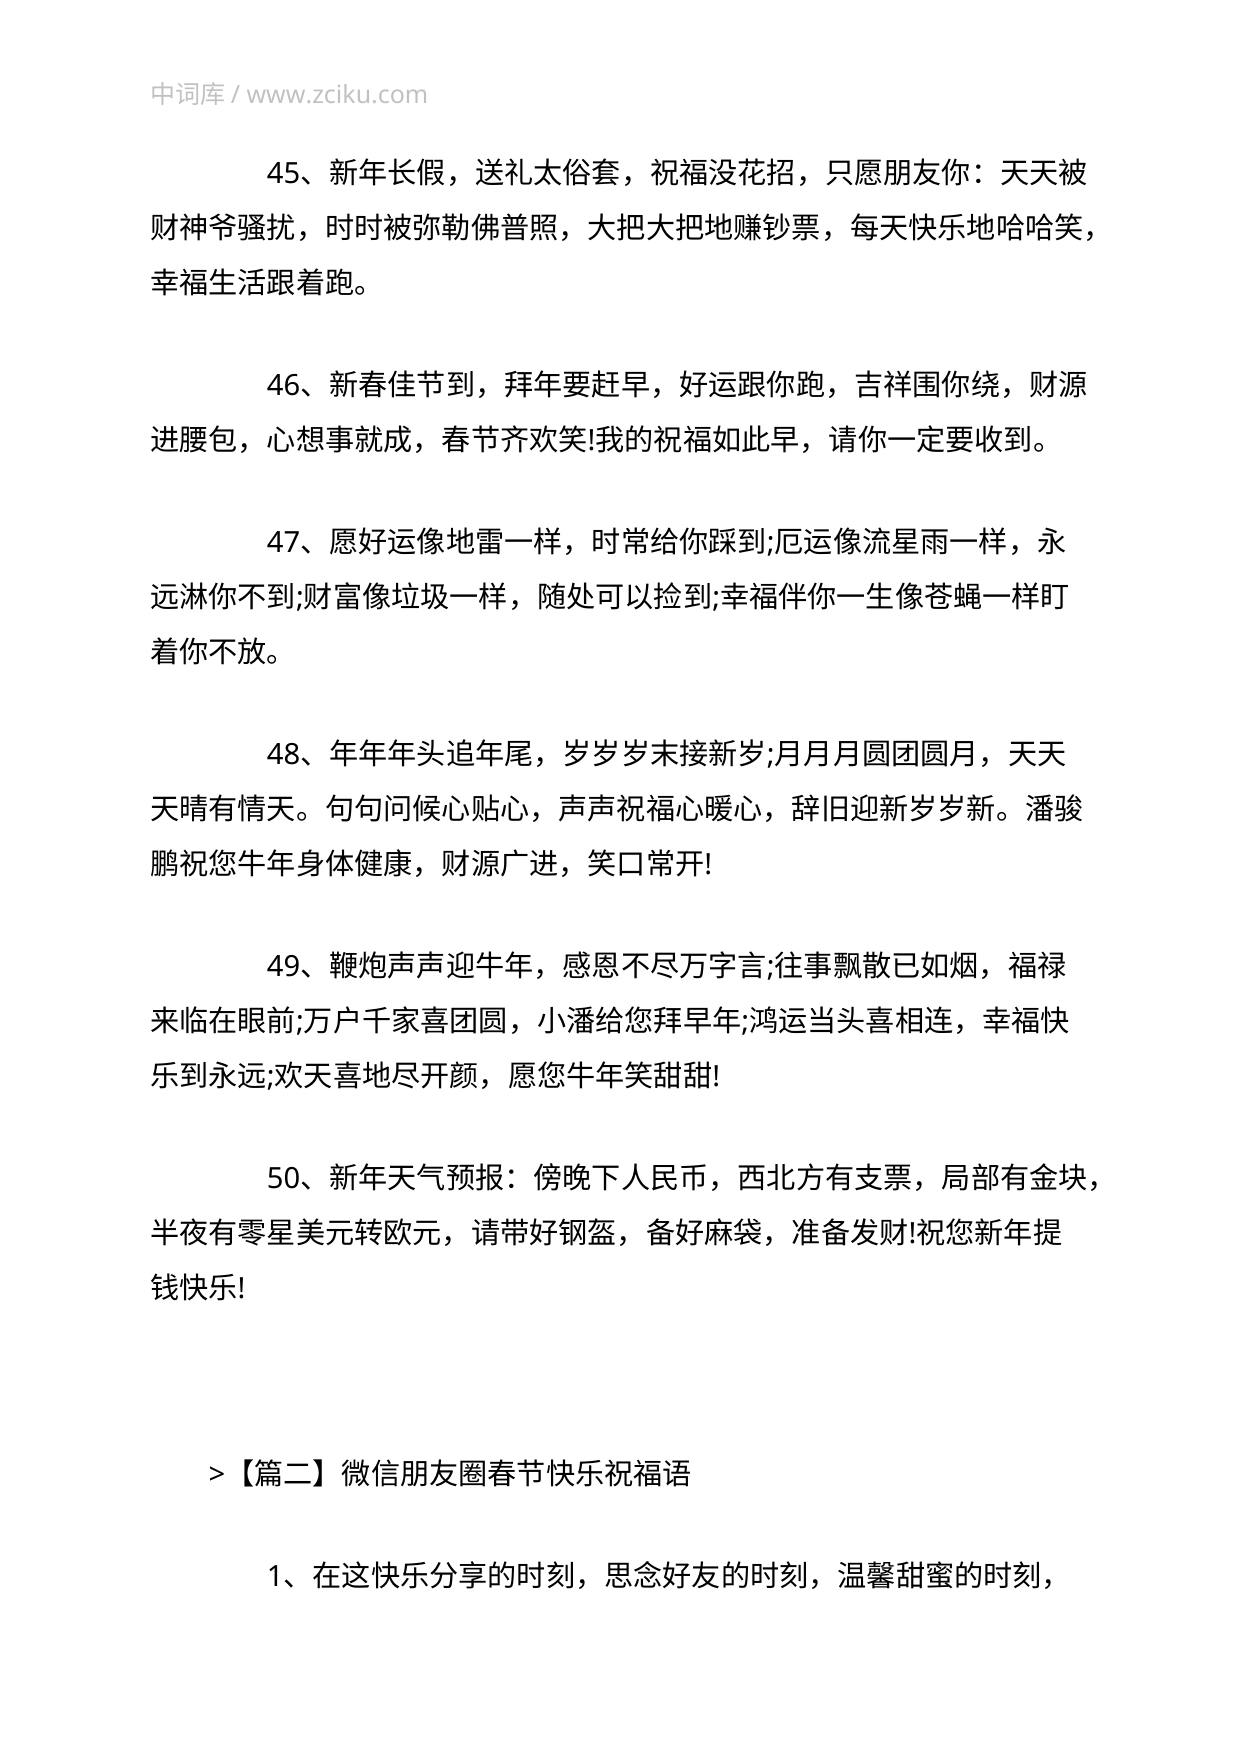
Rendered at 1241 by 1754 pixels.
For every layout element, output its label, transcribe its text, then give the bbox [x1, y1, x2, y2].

text 47、愿好运像地雷一样，时常给你踩到;厄运像流星雨一样，永远淋你不到;财富像垃圾一样，随处可以捡到;幸福伴你一生像苍蝇一样盯着你不放。 [150, 519, 1090, 671]
text >【篇二】微信朋友圈春节快乐祝福语 [150, 1450, 1090, 1493]
text 49、鞭炮声声迎牛年，感恩不尽万字言;往事飘散已如烟，福禄来临在眼前;万户千家喜团圆，小潘给您拜早年;鸿运当头喜相连，幸福快乐到永远;欢天喜地尽开颜，愿您牛年笑甜甜! [150, 942, 1090, 1095]
text 46、新春佳节到，拜年要赶早，好运跟你跑，吉祥围你绕，财源进腰包，心想事就成，春节齐欢笑!我的祝福如此早，请你一定要收到。 [150, 362, 1090, 459]
text 45、新年长假，送礼太俗套，祝福没花招，只愿朋友你：天天被财神爷骚扰，时时被弥勒佛普照，大把大把地赚钞票，每天快乐地哈哈笑，幸福生活跟着跑。 [150, 150, 1090, 302]
text 48、年年年头追年尾，岁岁岁末接新岁;月月月圆团圆月，天天天晴有情天。句句问候心贴心，声声祝福心暖心，辞旧迎新岁岁新。潘骏鹏祝您牛年身体健康，财源广进，笑口常开! [150, 730, 1090, 883]
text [150, 1552, 1090, 1595]
text 50、新年天气预报：傍晚下人民币，西北方有支票，局部有金块，半夜有零星美元转欧元，请带好钢盔，备好麻袋，准备发财!祝您新年提钱快乐! [150, 1154, 1090, 1307]
